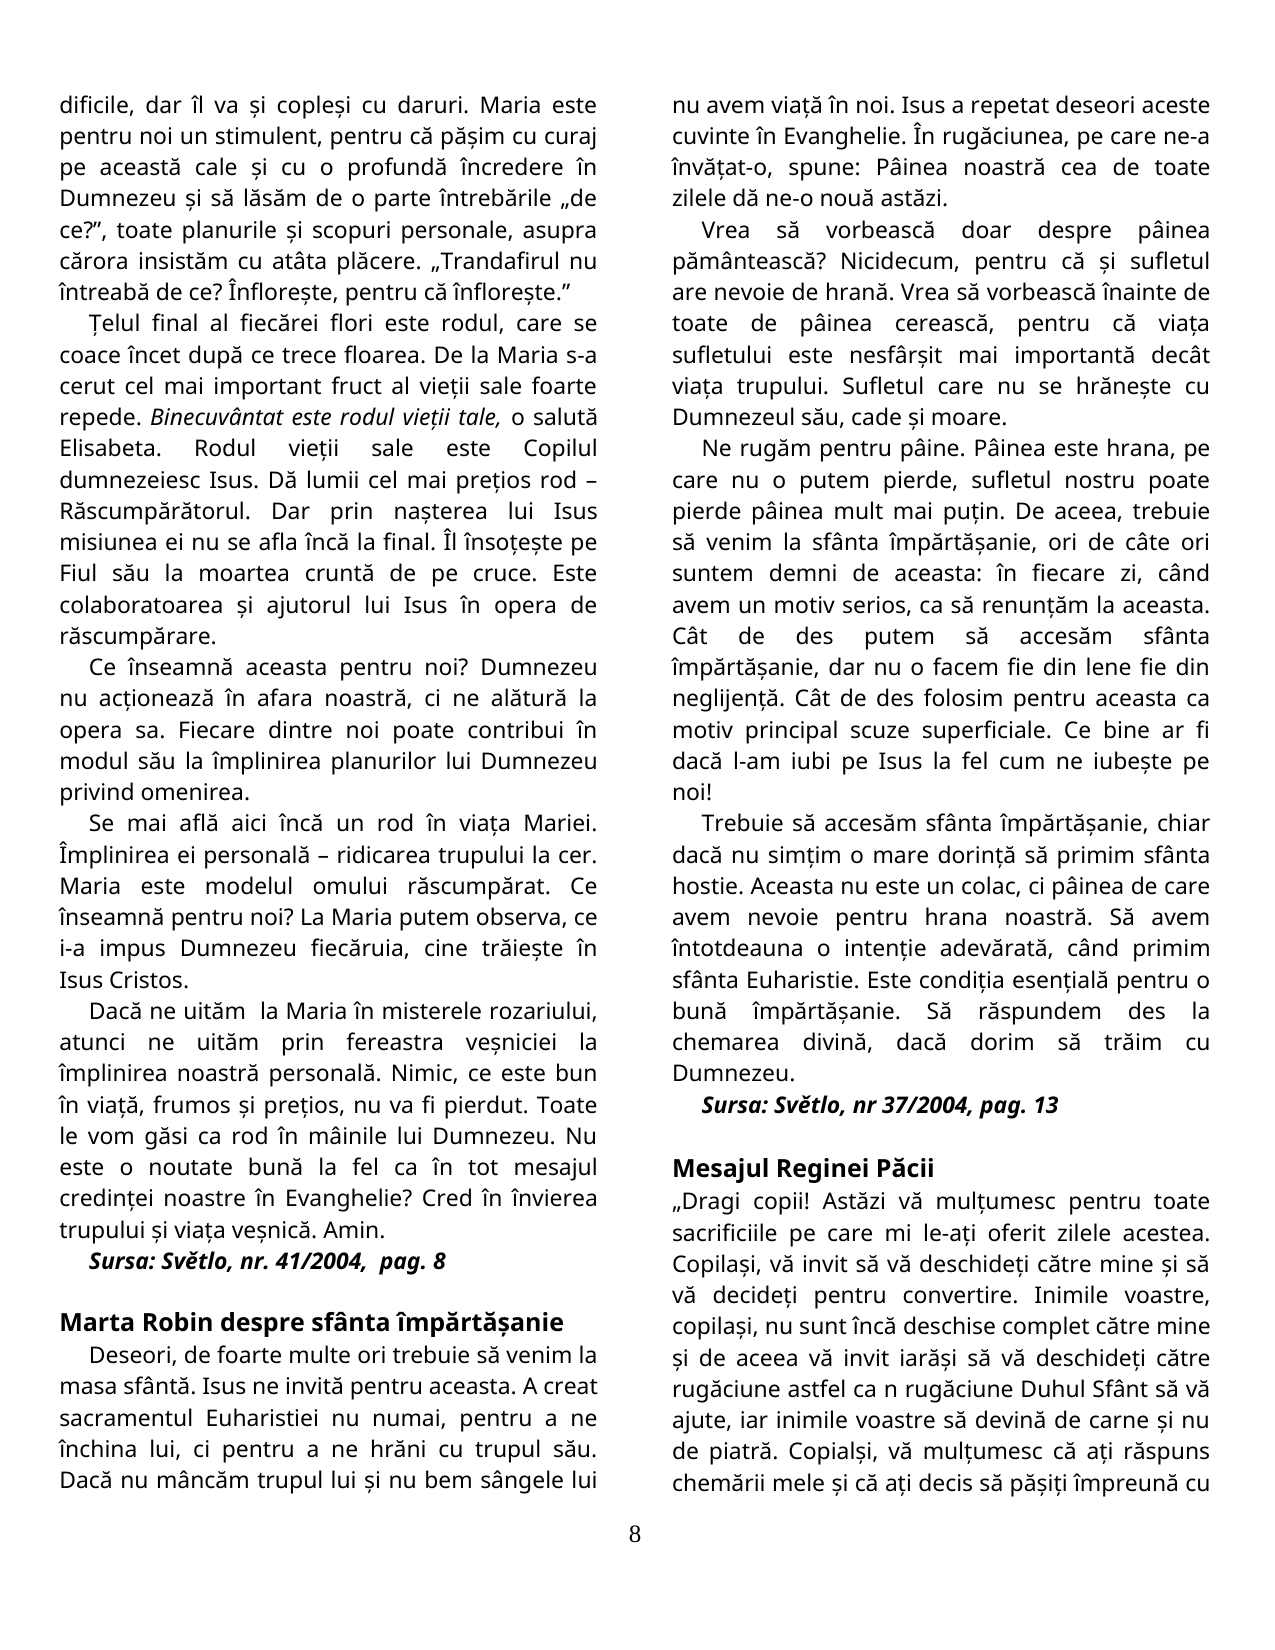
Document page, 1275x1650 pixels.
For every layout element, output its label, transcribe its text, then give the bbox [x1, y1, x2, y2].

text Ce înseamnă aceasta pentru noi? Dumnezeu nu acționează în afara noastră, ci ne alătură la opera sa. Fiecare dintre noi poate contribui în modul său la împlinirea planurilor lui Dumnezeu privind omenirea. [59, 651, 598, 807]
text Țelul final al fiecărei flori este rodul, care se coace încet după ce trece floarea. De la Maria s-a cerut cel mai important fruct al vieții sale foarte repede. Binecuvântat este rodul vieții tale, o salută Elisabeta. Rodul vieții sale este Copilul dumnezeiesc Isus. Dă lumii cel mai prețios rod – Răscumpărătorul. Dar prin nașterea lui Isus misiunea ei nu se afla încă la final. Îl însoțește pe Fiul său la moartea cruntă de pe cruce. Este colaboratoarea și ajutorul lui Isus în opera de răscumpărare. [59, 307, 598, 651]
text Sursa: Světlo, nr. 41/2004, pag. 8 [59, 1245, 598, 1276]
text Vrea să vorbească doar despre pâinea pământească? Nicidecum, pentru că și sufletul are nevoie de hrană. Vrea să vorbească înainte de toate de pâinea cerească, pentru că viața sufletului este nesfârșit mai importantă decât viața trupului. Sufletul care nu se hrănește cu Dumnezeul său, cade și moare. [672, 214, 1211, 432]
text Dacă ne uităm la Maria în misterele rozariului, atunci ne uităm prin fereastra veșniciei la împlinirea noastră personală. Nimic, ce este bun în viață, frumos și prețios, nu va fi pierdut. Toate le vom găsi ca rod în mâinile lui Dumnezeu. Nu este o noutate bună la fel ca în tot mesajul credinței noastre în Evanghelie? Cred în învierea trupului și viața veșnică. Amin. [59, 995, 598, 1245]
text Deseori, de foarte multe ori trebuie să venim la masa sfântă. Isus ne invită pentru aceasta. A creat sacramentul Euharistiei nu numai, pentru a ne închina lui, ci pentru a ne hrăni cu trupul său. Dacă nu mâncăm trupul lui și nu bem sângele lui nu avem viață în noi. Isus a repetat deseori aceste cuvinte în Evanghelie. În rugăciunea, pe care ne-a învățat-o, spune: Pâinea noastră cea de toate zilele dă ne-o nouă astăzi. [672, 89, 1211, 214]
text Sursa: Světlo, nr 37/2004, pag. 13 [672, 1089, 1211, 1120]
text Mesajul Reginei Păcii [672, 1151, 1211, 1185]
text Se mai află aici încă un rod în viața Mariei. Împlinirea ei personală – ridicarea trupului la cer. Maria este modelul omului răscumpărat. Ce înseamnă pentru noi? La Maria putem observa, ce i-a impus Dumnezeu fiecăruia, cine trăiește în Isus Cristos. [59, 807, 598, 995]
text Trebuie să accesăm sfânta împărtășanie, chiar dacă nu simțim o mare dorință să primim sfânta hostie. Aceasta nu este un colac, ci pâinea de care avem nevoie pentru hrana noastră. Să avem întotdeauna o intenție adevărată, când primim sfânta Euharistie. Este condiția esențială pentru o bună împărtășanie. Să răspundem des la chemarea divină, dacă dorim să trăim cu Dumnezeu. [672, 807, 1211, 1089]
text Deseori, de foarte multe ori trebuie să venim la masa sfântă. Isus ne invită pentru aceasta. A creat sacramentul Euharistiei nu numai, pentru a ne închina lui, ci pentru a ne hrăni cu trupul său. Dacă nu mâncăm trupul lui și nu bem sângele lui nu avem viață în noi. Isus a repetat deseori aceste cuvinte în Evanghelie. În rugăciunea, pe care ne-a învățat-o, spune: Pâinea noastră cea de toate zilele dă ne-o nouă astăzi. [59, 1339, 598, 1495]
text Ne rugăm pentru pâine. Pâinea este hrana, pe care nu o putem pierde, sufletul nostru poate pierde pâinea mult mai puțin. De aceea, trebuie să venim la sfânta împărtășanie, ori de câte ori suntem demni de aceasta: în fiecare zi, când avem un motiv serios, ca să renunțăm la aceasta. Cât de des putem să accesăm sfânta împărtășanie, dar nu o facem fie din lene fie din neglijență. Cât de des folosim pentru aceasta ca motiv principal scuze superficiale. Ce bine ar fi dacă l-am iubi pe Isus la fel cum ne iubește pe noi! [672, 432, 1211, 807]
text Marta Robin despre sfânta împărtășanie [59, 1305, 598, 1339]
